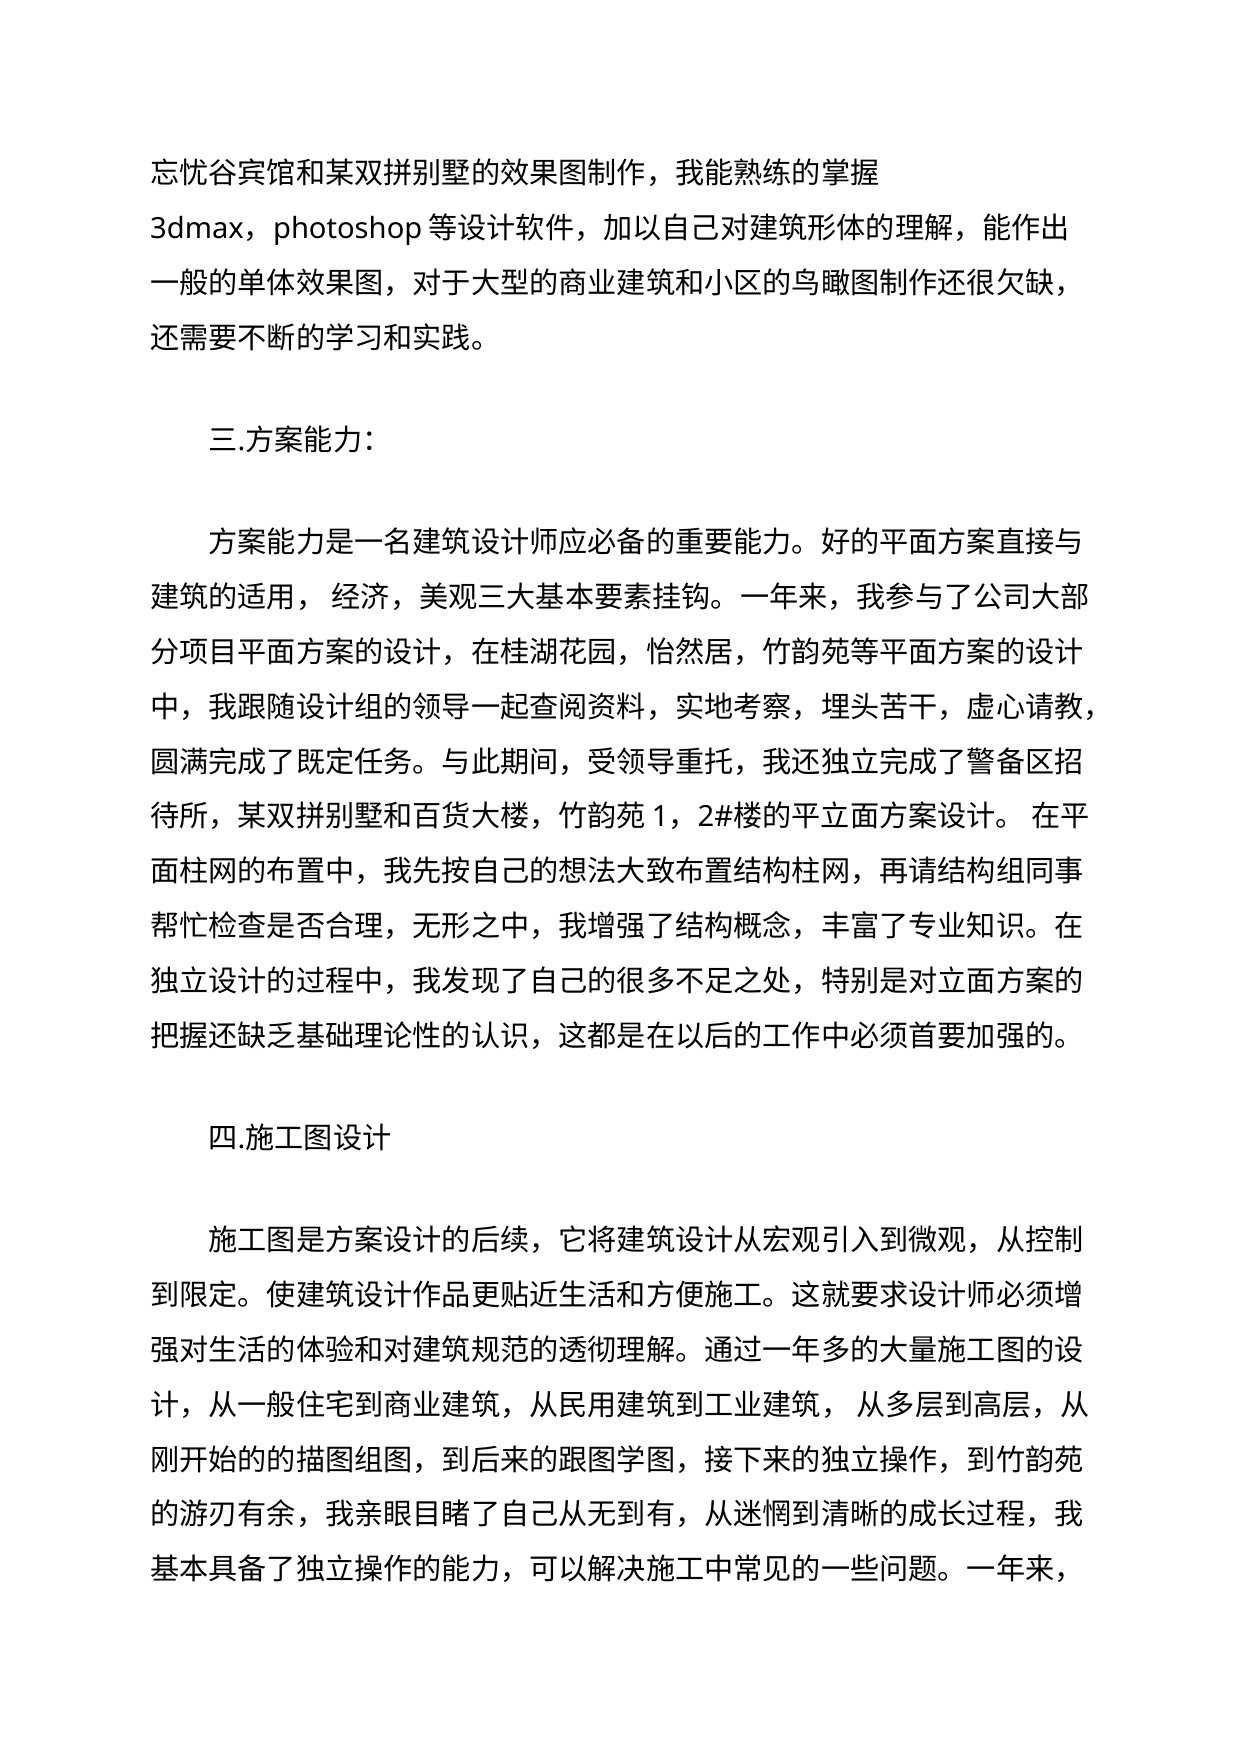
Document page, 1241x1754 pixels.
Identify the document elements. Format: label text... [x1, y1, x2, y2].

text 三.方案能力： [150, 417, 1090, 459]
text 方案能力是一名建筑设计师应必备的重要能力。好的平面方案直接与建筑的适用， 经济，美观三大基本要素挂钩。一年来，我参与了公司大部分项目平面方案的设计，在桂湖花园，怡然居，竹韵苑等平面方案的设计中，我跟随设计组的领导一起查阅资料，实地考察，埋头苦干，虚心请教，圆满完成了既定任务。与此期间，受领导重托，我还独立完成了警备区招待所，某双拼别墅和百货大楼，竹韵苑1，2#楼的平立面方案设计。 在平面柱网的布置中，我先按自己的想法大致布置结构柱网，再请结构组同事帮忙检查是否合理，无形之中，我增强了结构概念，丰富了专业知识。在独立设计的过程中，我发现了自己的很多不足之处，特别是对立面方案的把握还缺乏基础理论性的认识，这都是在以后的工作中必须首要加强的。 [150, 518, 1090, 1055]
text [150, 1216, 1090, 1588]
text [150, 150, 1090, 357]
text 四.施工图设计 [150, 1114, 1090, 1157]
